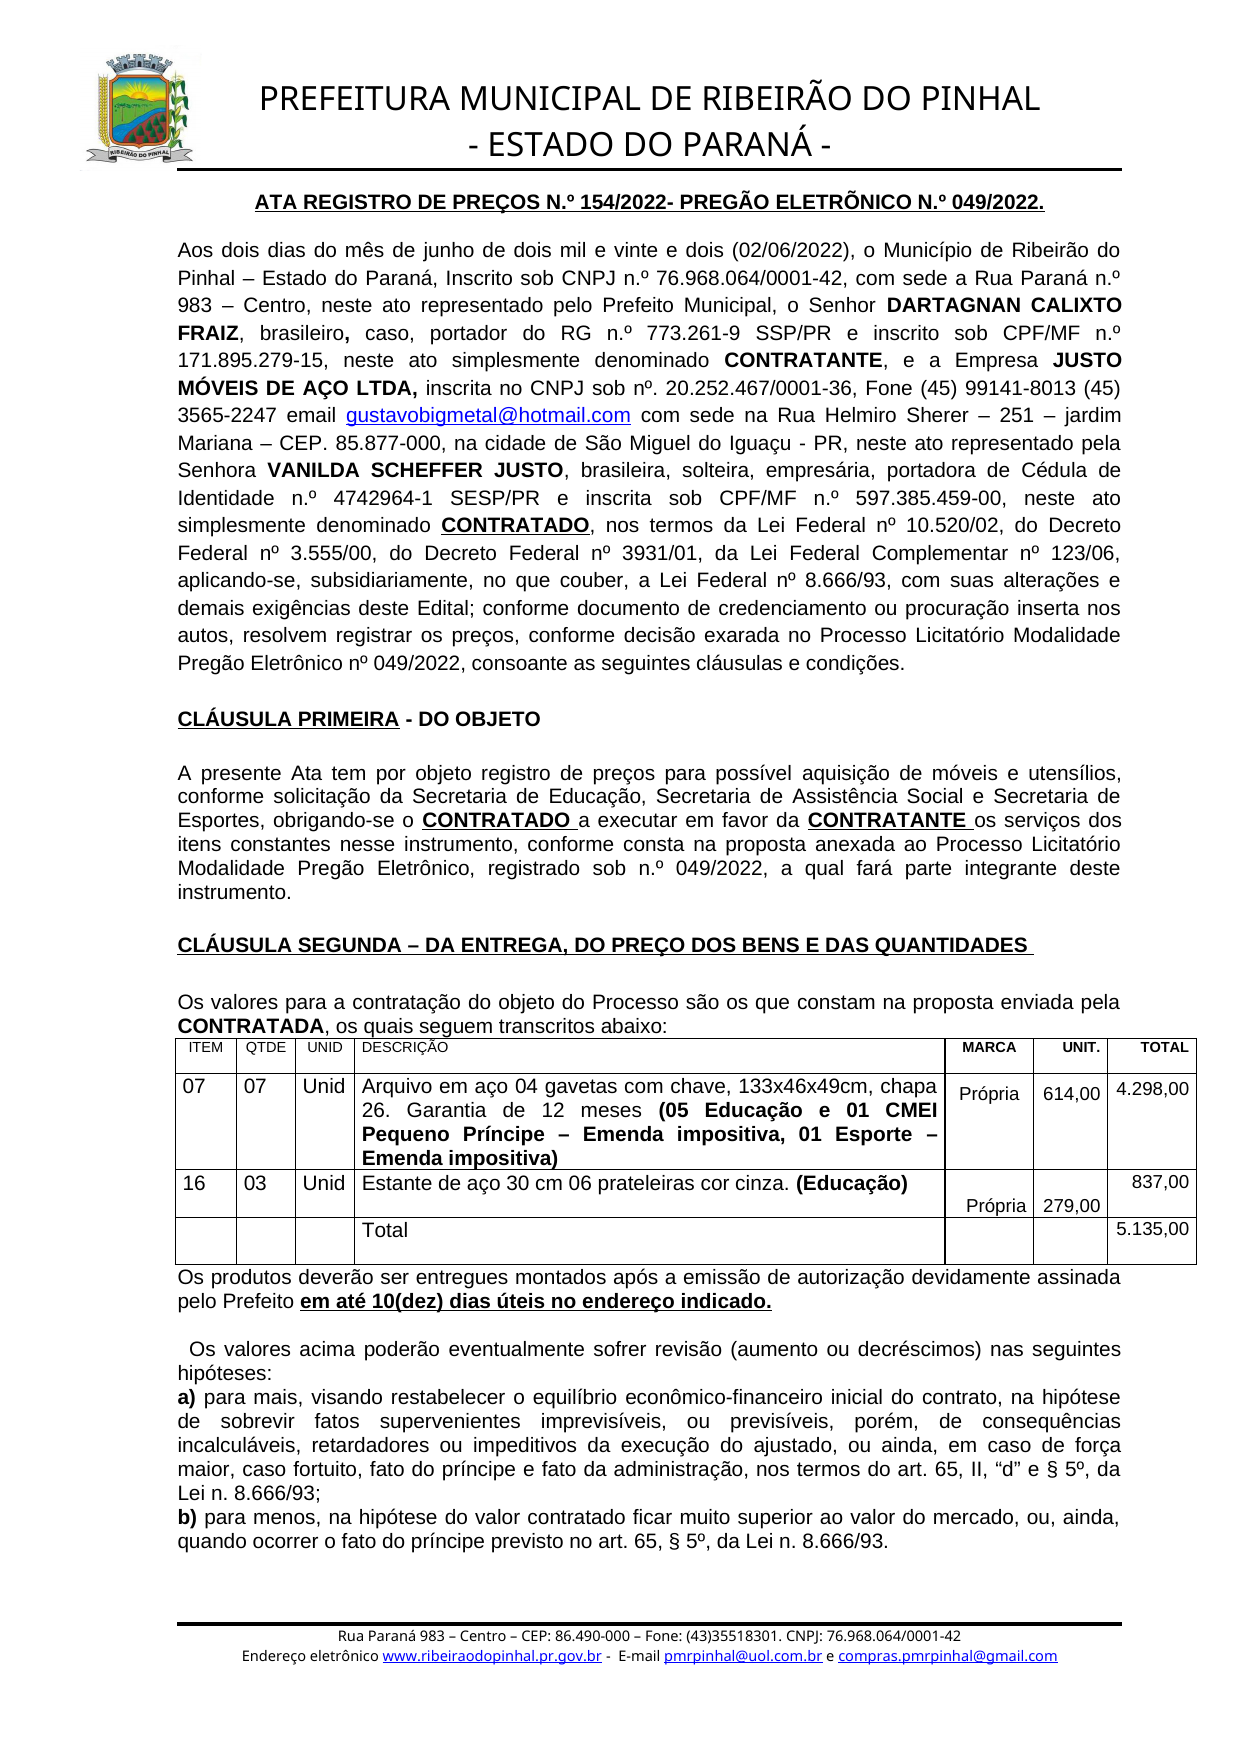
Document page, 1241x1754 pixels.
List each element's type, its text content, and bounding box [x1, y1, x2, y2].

table_cell 16 [176, 1170, 236, 1217]
picture [79, 45, 202, 171]
text CLÁUSULA SEGUNDA – DA ENTREGA, DO PREÇO DOS BENS E DAS QUANTIDADES [177, 933, 1122, 957]
text Os valores para a contratação do objeto do Processo são os que constam na proposta enviada pela CONTRATADA, os quais seguem transcritos abaixo: [177, 990, 1122, 1038]
table_cell [176, 1218, 236, 1264]
title ATA REGISTRO DE PREÇOS N.º 154/2022- PREGÃO ELETRÕNICO N.º 049/2022. [177, 190, 1122, 214]
table_header UNID [296, 1039, 354, 1072]
table_cell Própria [946, 1074, 1033, 1169]
table_cell Total [355, 1218, 944, 1264]
table_header QTDE [237, 1039, 295, 1072]
table_cell Estante de aço 30 cm 06 prateleiras cor cinza. (Educação) [355, 1170, 944, 1217]
table_cell Própria [946, 1170, 1033, 1217]
text b) para menos, na hipótese do valor contratado ficar muito superior ao valor do mercado, ou, ainda, quando ocorrer o fato do príncipe previsto no art. 65, § 5º, da Lei n. 8.666/93. [177, 1504, 1122, 1552]
table_cell 279,00 [1034, 1170, 1107, 1217]
text Os valores acima poderão eventualmente sofrer revisão (aumento ou decréscimos) nas seguintes hipóteses: [177, 1337, 1122, 1385]
table_cell Unid [296, 1170, 354, 1217]
text A presente Ata tem por objeto registro de preços para possível aquisição de móveis e utensílios, conforme solicitação da Secretaria de Educação, Secretaria de Assistência Social e Secretaria de Esportes, obrigando-se o CONTRATADO a executar em favor da CONTRATANTE os serviços dos itens constantes nesse instrumento, conforme consta na proposta anexada ao Processo Licitatório Modalidade Pregão Eletrônico, registrado sob n.º 049/2022, a qual fará parte integrante deste instrumento. [177, 760, 1122, 904]
table_cell Unid [296, 1074, 354, 1169]
table_cell 07 [237, 1074, 295, 1169]
text CLÁUSULA PRIMEIRA - DO OBJETO [177, 707, 1122, 731]
text a) para mais, visando restabelecer o equilíbrio econômico-financeiro inicial do contrato, na hipótese de sobrevir fatos supervenientes imprevisíveis, ou previsíveis, porém, de consequências incalculáveis, retardadores ou impeditivos da execução do ajustado, ou ainda, em caso de força maior, caso fortuito, fato do príncipe e fato da administração, nos termos do art. 65, II, “d” e § 5º, da Lei n. 8.666/93; [177, 1385, 1122, 1504]
table_cell 5.135,00 [1108, 1218, 1196, 1264]
table_header DESCRIÇÃO [355, 1039, 944, 1072]
table_cell [1034, 1218, 1107, 1264]
table_cell [946, 1218, 1033, 1264]
table_header MARCA [946, 1039, 1033, 1072]
table_header ITEM [176, 1039, 236, 1072]
text Os produtos deverão ser entregues montados após a emissão de autorização devidamente assinada pelo Prefeito em até 10(dez) dias úteis no endereço indicado. [177, 1265, 1122, 1313]
table_header UNIT. [1034, 1039, 1107, 1072]
table_cell 837,00 [1108, 1170, 1196, 1217]
table_cell 4.298,00 [1108, 1074, 1196, 1169]
table_cell 03 [237, 1170, 295, 1217]
table_cell [237, 1218, 295, 1264]
table_cell 07 [176, 1074, 236, 1169]
table_cell 614,00 [1034, 1074, 1107, 1169]
table_header TOTAL [1108, 1039, 1196, 1072]
table_cell Arquivo em aço 04 gavetas com chave, 133x46x49cm, chapa 26. Garantia de 12 meses (05 Educação e 01 CMEI Pequeno Príncipe – Emenda impositiva, 01 Esporte – Emenda impositiva) [355, 1074, 944, 1169]
text Aos dois dias do mês de junho de dois mil e vinte e dois (02/06/2022), o Município de Ribeirão do Pinhal – Estado do Paraná, Inscrito sob CNPJ n.º 76.968.064/0001-42, com sede a Rua Paraná n.º 983 – Centro, neste ato representado pelo Prefeito Municipal, o Senhor DARTAGNAN CALIXTO FRAIZ, brasileiro, caso, portador do RG n.º 773.261-9 SSP/PR e inscrito sob CPF/MF n.º 171.895.279-15, neste ato simplesmente denominado CONTRATANTE, e a Empresa JUSTO MÓVEIS DE AÇO LTDA, inscrita no CNPJ sob nº. 20.252.467/0001-36, Fone (45) 99141-8013 (45) 3565-2247 email gustavobigmetal@hotmail.com com sede na Rua Helmiro Sherer – 251 – jardim Mariana – CEP. 85.877-000, na cidade de São Miguel do Iguaçu - PR, neste ato representado pela Senhora VANILDA SCHEFFER JUSTO, brasileira, solteira, empresária, portadora de Cédula de Identidade n.º 4742964-1 SESP/PR e inscrita sob CPF/MF n.º 597.385.459-00, neste ato simplesmente denominado CONTRATADO, nos termos da Lei Federal nº 10.520/02, do Decreto Federal nº 3.555/00, do Decreto Federal nº 3931/01, da Lei Federal Complementar nº 123/06, aplicando-se, subsidiariamente, no que couber, a Lei Federal nº 8.666/93, com suas alterações e demais exigências deste Edital; conforme documento de credenciamento ou procuração inserta nos autos, resolvem registrar os preços, conforme decisão exarada no Processo Licitatório Modalidade Pregão Eletrônico nº 049/2022, consoante as seguintes cláusulas e condições. [177, 238, 1122, 674]
table_cell [296, 1218, 354, 1264]
